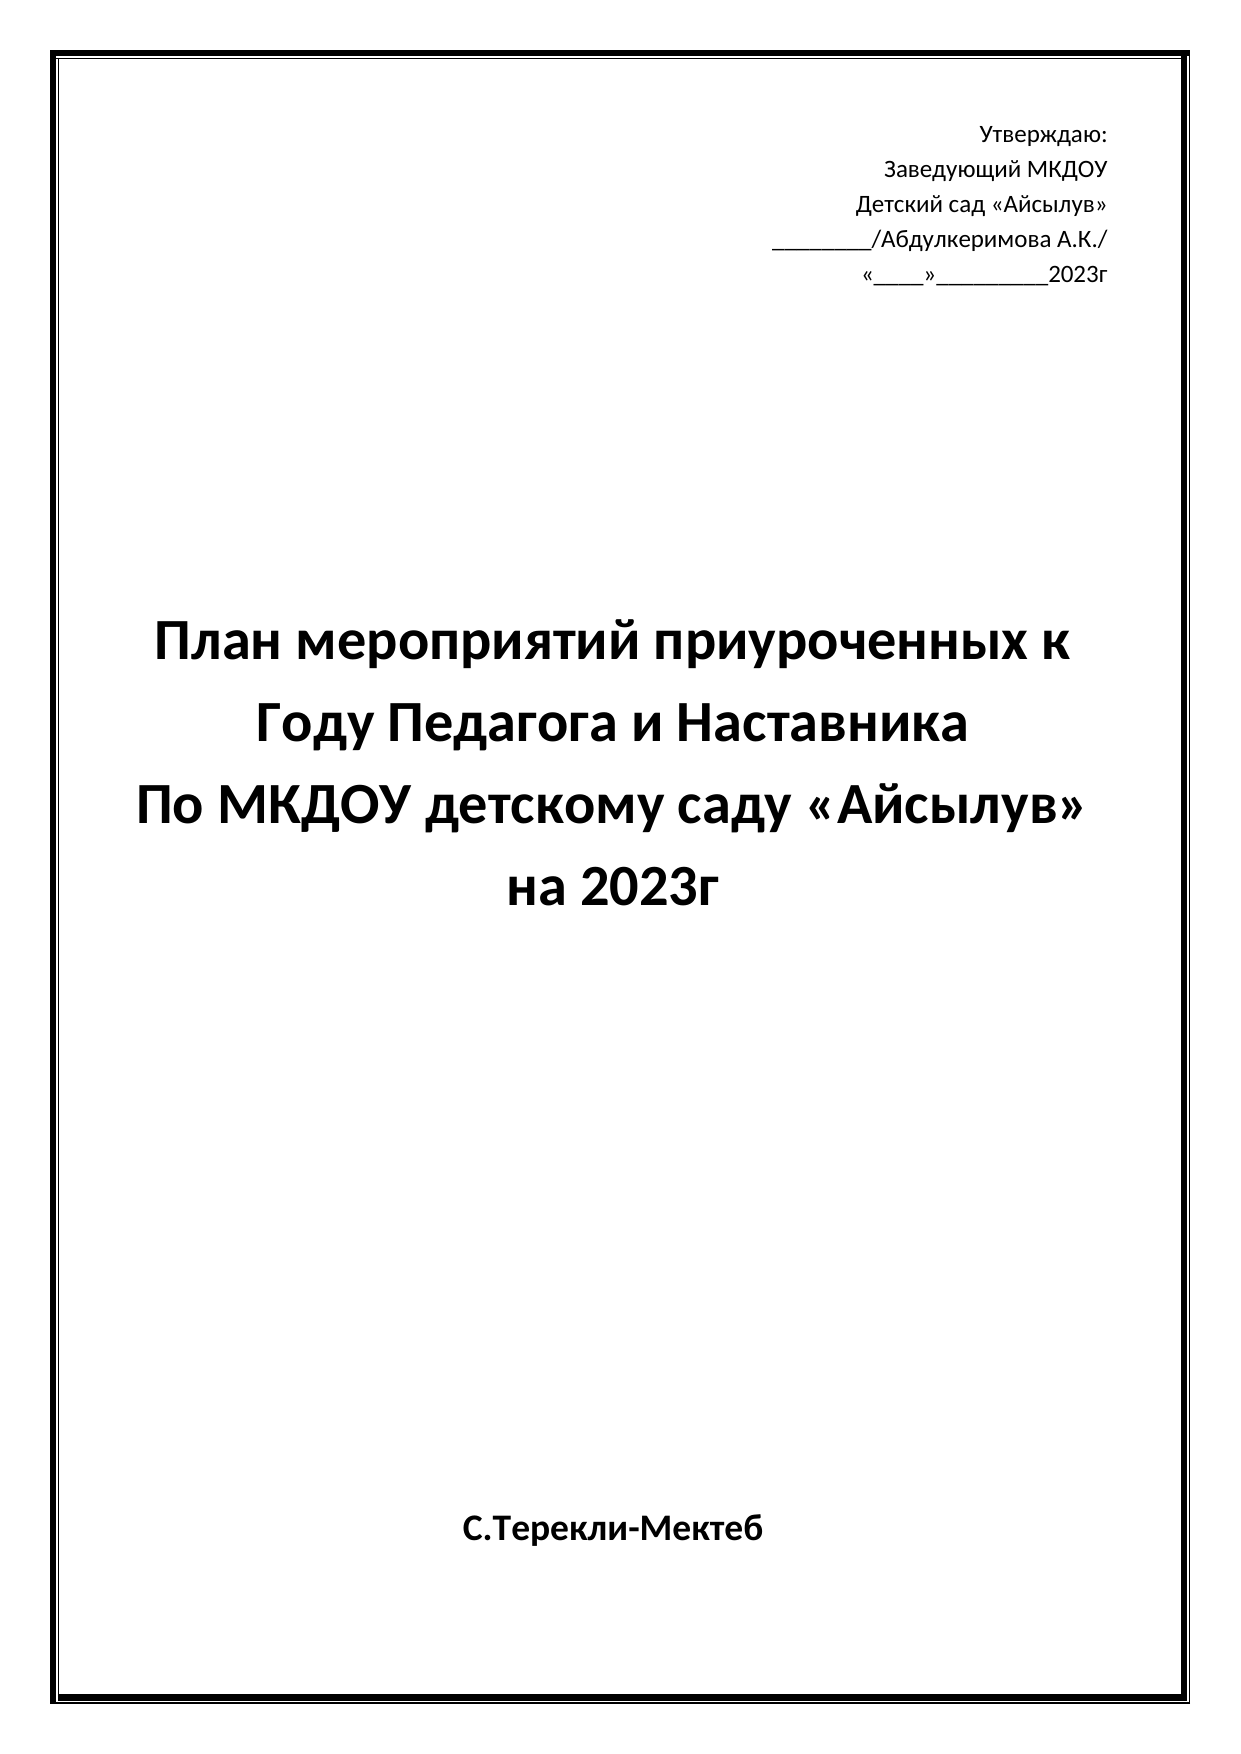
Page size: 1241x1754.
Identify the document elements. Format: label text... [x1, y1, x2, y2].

text Утверждаю: [118, 118, 1107, 149]
text Заведующий МКДОУ [118, 153, 1107, 184]
text ________/Абдулкеримова А.К./ [118, 223, 1107, 254]
text «____»_________2023г [118, 258, 1107, 289]
text С.Терекли-Мектеб [118, 1504, 1107, 1549]
text Детский сад «Айсылув» [118, 188, 1107, 219]
text По МКДОУ детскому саду «Айсылув» на 2023г [118, 767, 1107, 920]
text План мероприятий приуроченных к Году Педагога и Наставника [118, 603, 1107, 756]
